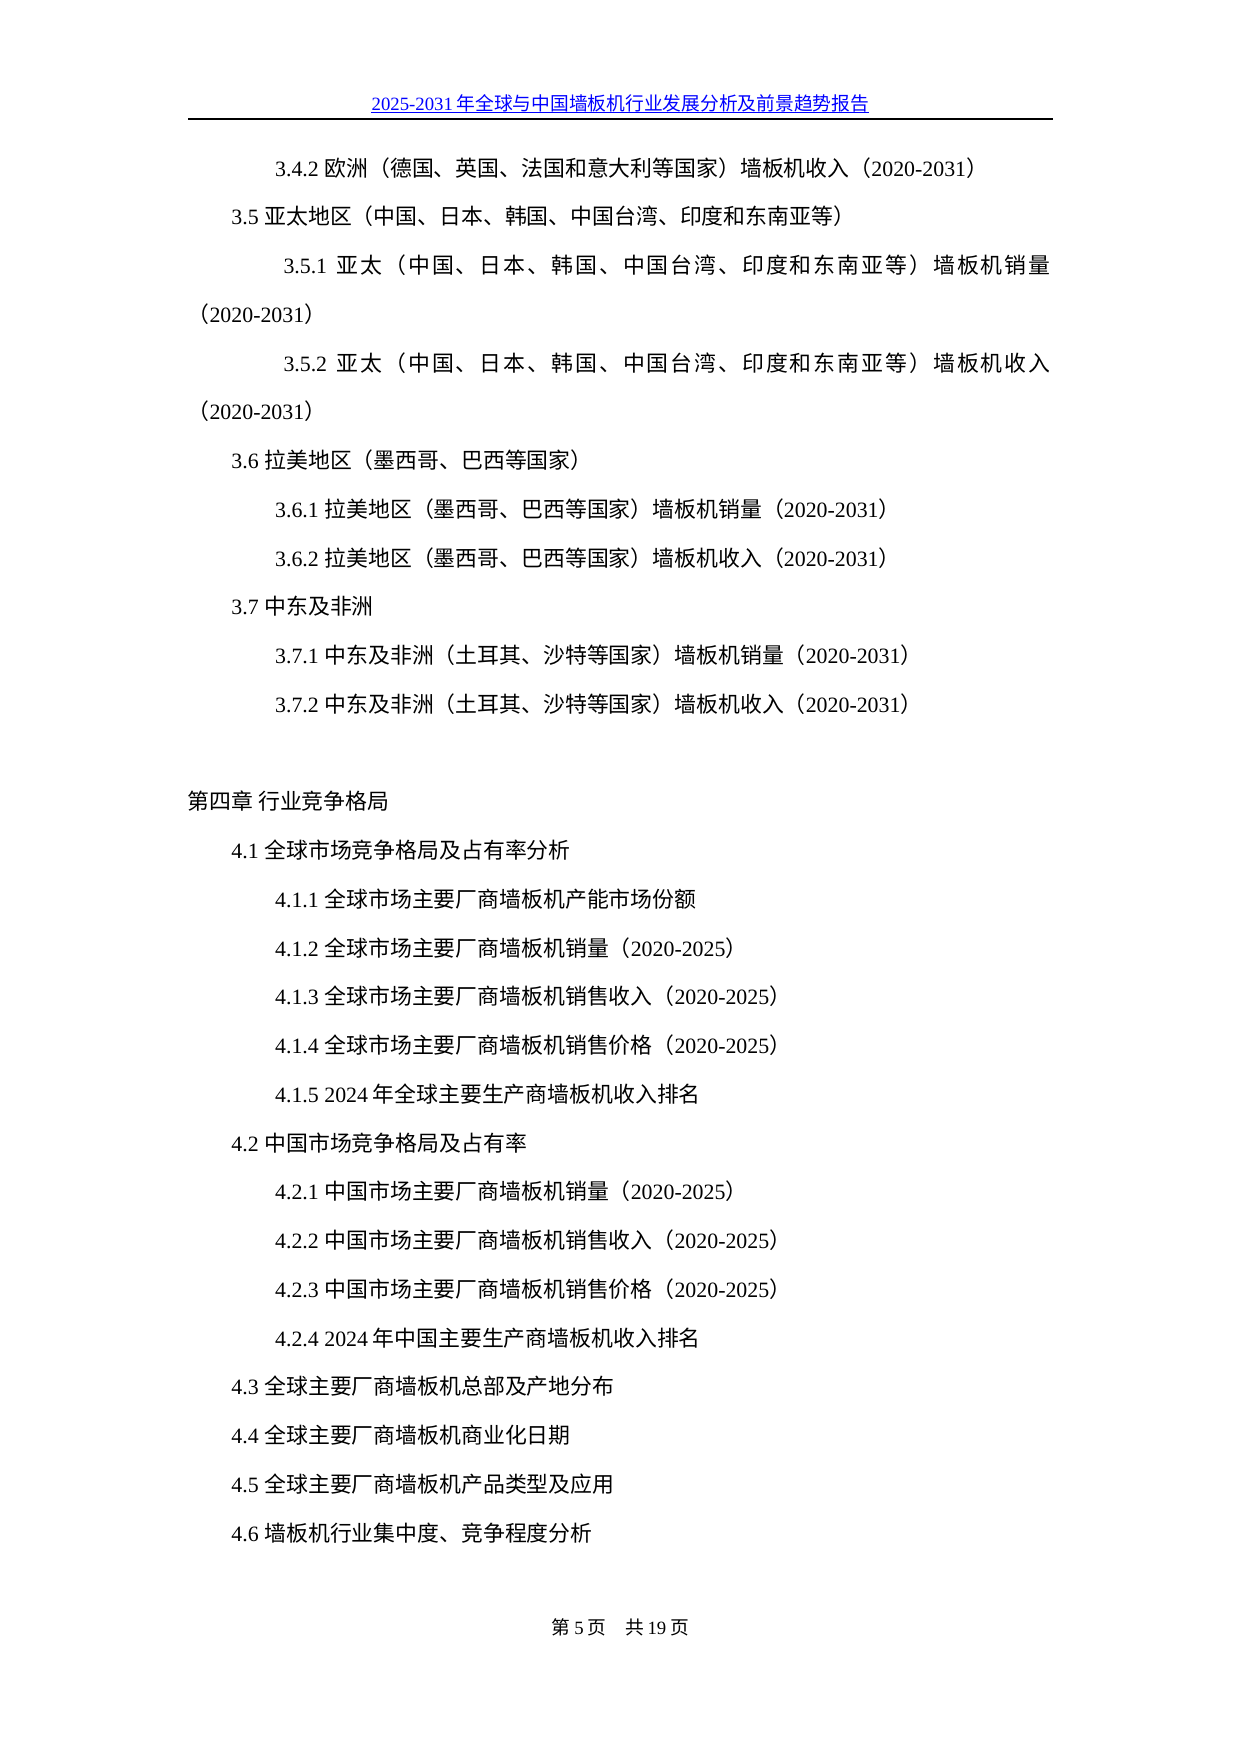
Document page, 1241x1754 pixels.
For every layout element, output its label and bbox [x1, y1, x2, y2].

text [187, 150, 1053, 1548]
